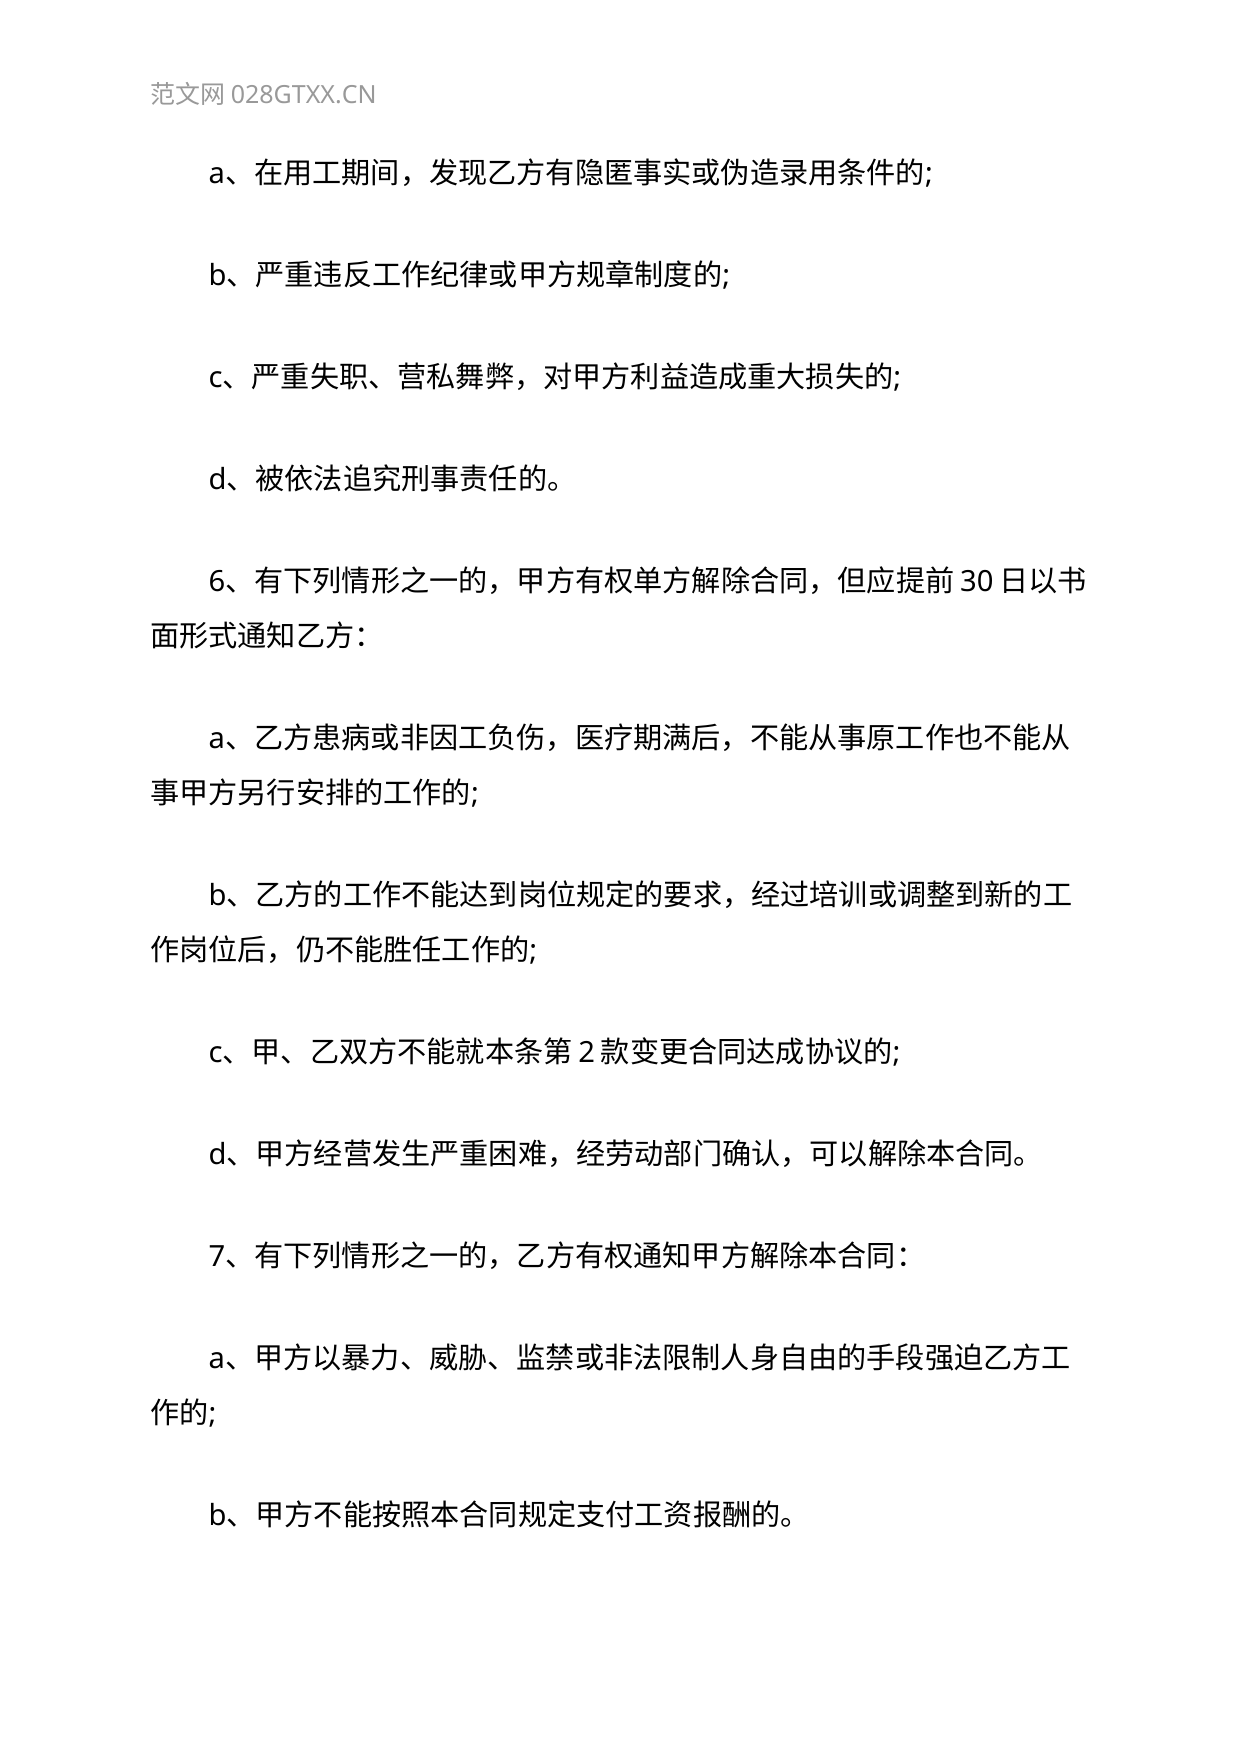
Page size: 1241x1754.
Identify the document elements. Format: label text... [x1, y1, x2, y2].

text c、严重失职、营私舞弊，对甲方利益造成重大损失的; [150, 354, 1090, 396]
text b、严重违反工作纪律或甲方规章制度的; [150, 252, 1090, 294]
text a、在用工期间，发现乙方有隐匿事实或伪造录用条件的; [150, 150, 1090, 192]
text b、甲方不能按照本合同规定支付工资报酬的。 [150, 1492, 1090, 1534]
text a、乙方患病或非因工负伤，医疗期满后，不能从事原工作也不能从事甲方另行安排的工作的; [150, 715, 1090, 812]
text b、乙方的工作不能达到岗位规定的要求，经过培训或调整到新的工作岗位后，仍不能胜任工作的; [150, 872, 1090, 969]
text 6、有下列情形之一的，甲方有权单方解除合同，但应提前30日以书面形式通知乙方： [150, 558, 1090, 655]
text c、甲、乙双方不能就本条第2款变更合同达成协议的; [150, 1029, 1090, 1071]
text d、被依法追究刑事责任的。 [150, 456, 1090, 498]
text a、甲方以暴力、威胁、监禁或非法限制人身自由的手段强迫乙方工作的; [150, 1334, 1090, 1432]
text d、甲方经营发生严重困难，经劳动部门确认，可以解除本合同。 [150, 1131, 1090, 1173]
text 7、有下列情形之一的，乙方有权通知甲方解除本合同： [150, 1233, 1090, 1275]
